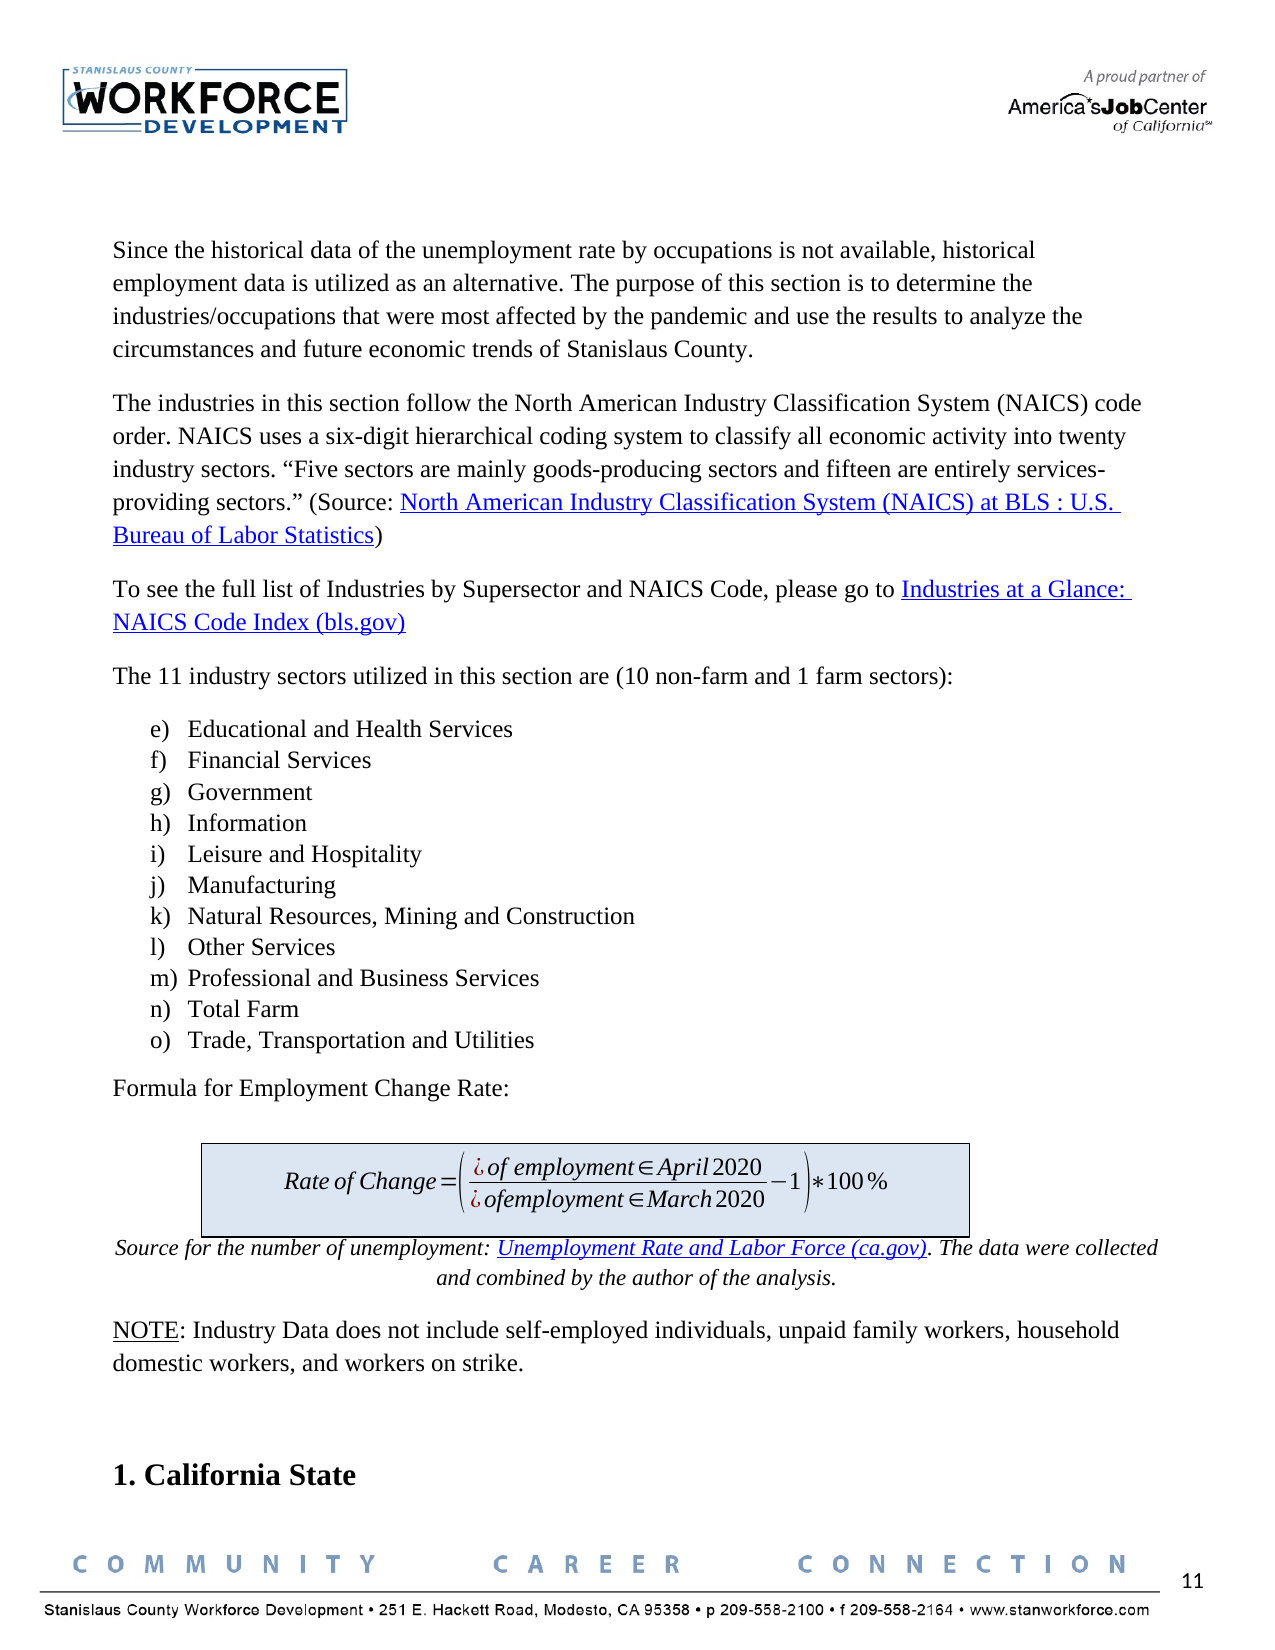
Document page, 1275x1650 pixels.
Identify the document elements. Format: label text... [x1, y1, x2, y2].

text Formula for Employment Change Rate: [112, 1073, 1162, 1101]
list Leisure and Hospitality [150, 839, 1162, 867]
list Government [150, 777, 1162, 805]
text NOTE: Industry Data does not include self-employed individuals, unpaid family workers, household domestic workers, and workers on strike. [112, 1316, 1162, 1377]
text The 11 industry sectors utilized in this section are (10 non-farm and 1 farm sectors): [112, 661, 1162, 689]
picture [9, 14, 1269, 237]
text Source for the number of unemployment: Unemployment Rate and Labor Force (ca.gov). The data were collected and combined by the author of the analysis. [112, 1234, 1162, 1291]
text To see the full list of Industries by Supersector and NAICS Code, please go to Industries at a Glance: NAICS Code Index (bls.gov) [112, 574, 1162, 636]
list Trade, Transportation and Utilities [150, 1025, 1162, 1054]
text The industries in this section follow the North American Industry Classification System (NAICS) code order. NAICS uses a six-digit hierarchical coding system to classify all economic activity into twenty industry sectors. “Five sectors are mainly goods-producing sectors and fifteen are entirely services-providing sectors.” (Source: North American Industry Classification System (NAICS) at BLS : U.S. Bureau of Labor Statistics) [112, 388, 1162, 549]
picture [0, 1512, 1275, 1633]
list Other Services [150, 932, 1162, 961]
list Total Farm [150, 994, 1162, 1023]
list Manufacturing [150, 870, 1162, 898]
list Information [150, 808, 1162, 836]
text Since the historical data of the unemployment rate by occupations is not available, historical employment data is utilized as an alternative. The purpose of this section is to determine the industries/occupations that were most affected by the pandemic and use the results to analyze the circumstances and future economic trends of Stanislaus County. [112, 235, 1162, 363]
list Professional and Business Services [150, 963, 1162, 992]
list Natural Resources, Mining and Construction [150, 901, 1162, 929]
list Educational and Health Services [150, 714, 1162, 743]
list Financial Services [150, 746, 1162, 774]
text 1. California State [112, 1456, 1162, 1492]
